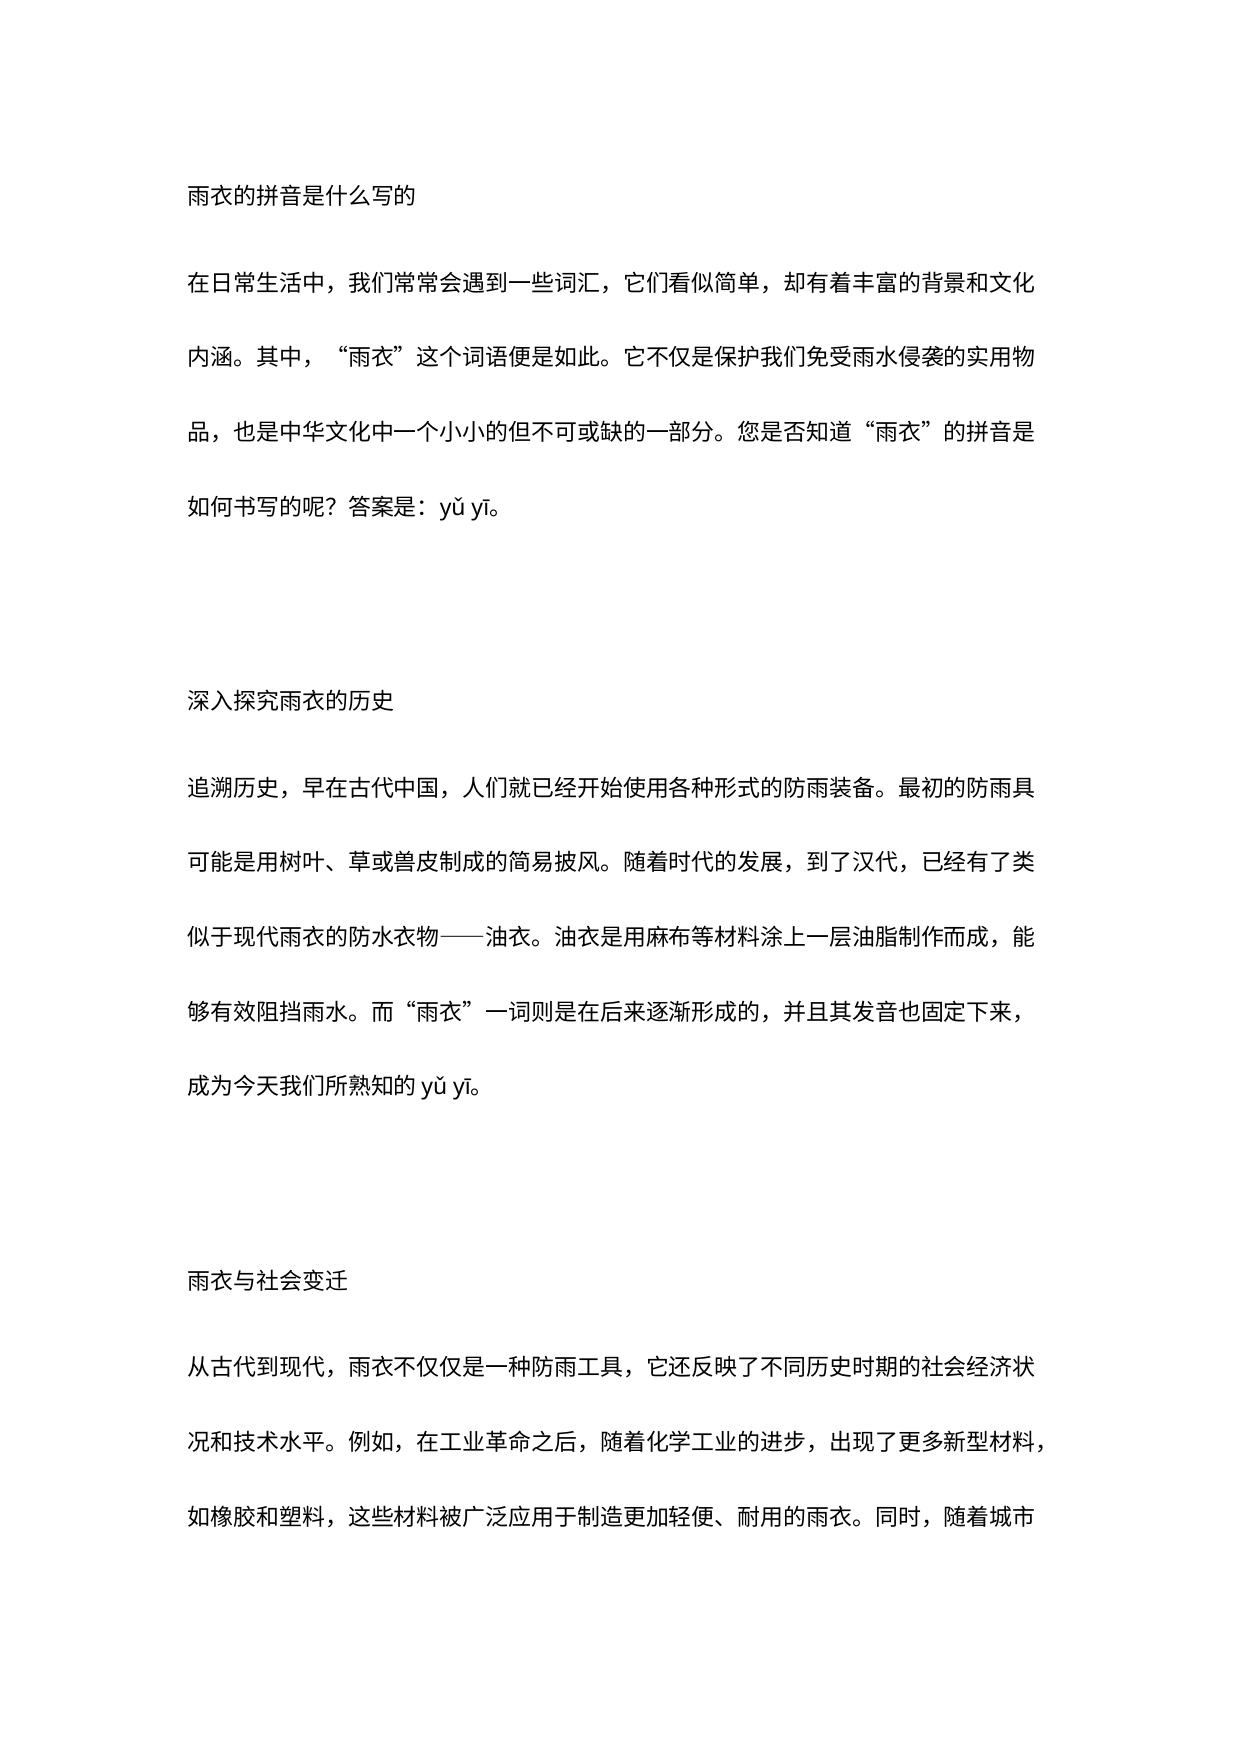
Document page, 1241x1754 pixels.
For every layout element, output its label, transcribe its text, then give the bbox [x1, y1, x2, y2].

text 深入探究雨衣的历史 [187, 667, 1053, 732]
text 追溯历史，早在古代中国，人们就已经开始使用各种形式的防雨装备。最初的防雨具可能是用树叶、草或兽皮制成的简易披风。随着时代的发展，到了汉代，已经有了类似于现代雨衣的防水衣物——油衣。油衣是用麻布等材料涂上一层油脂制作而成，能够有效阻挡雨水。而“雨衣”一词则是在后来逐渐形成的，并且其发音也固定下来，成为今天我们所熟知的yǔ yī。 [187, 753, 1053, 1117]
text 雨衣与社会变迁 [187, 1247, 1053, 1312]
text 雨衣的拼音是什么写的 [187, 162, 1053, 227]
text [187, 1333, 1053, 1548]
text 在日常生活中，我们常常会遇到一些词汇，它们看似简单，却有着丰富的背景和文化内涵。其中，“雨衣”这个词语便是如此。它不仅是保护我们免受雨水侵袭的实用物品，也是中华文化中一个小小的但不可或缺的一部分。您是否知道“雨衣”的拼音是如何书写的呢？答案是：yǔ yī。 [187, 248, 1053, 538]
